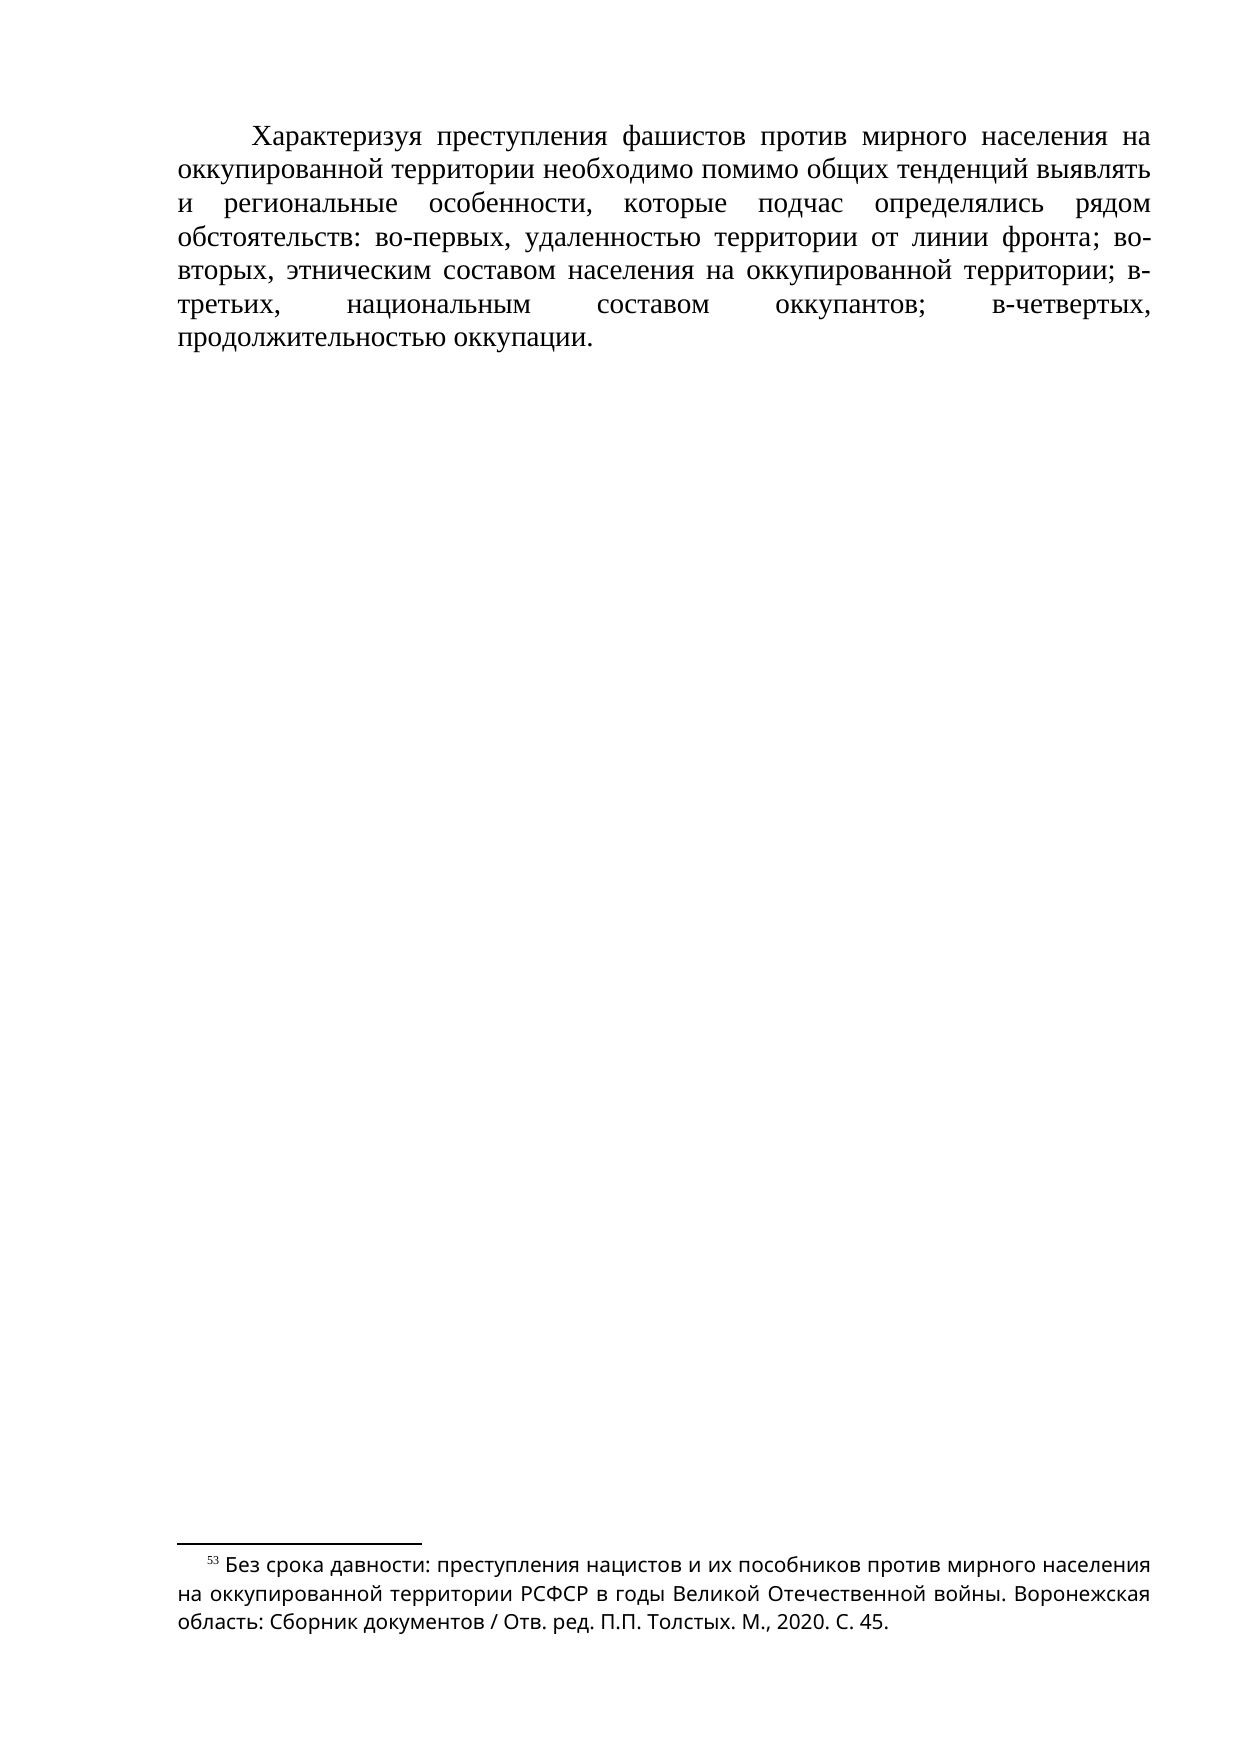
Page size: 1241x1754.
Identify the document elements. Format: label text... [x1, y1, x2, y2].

text Характеризуя преступления фашистов против мирного населения на оккупированной территории необходимо помимо общих тенденций выявлять и региональные особенности, которые подчас определялись рядом обстоятельств: во-первых, удаленностью территории от линии фронта; во-вторых, этническим составом населения на оккупированной территории; в-третьих, национальным составом оккупантов; в-четвертых, продолжительностью оккупации. [177, 118, 1152, 353]
